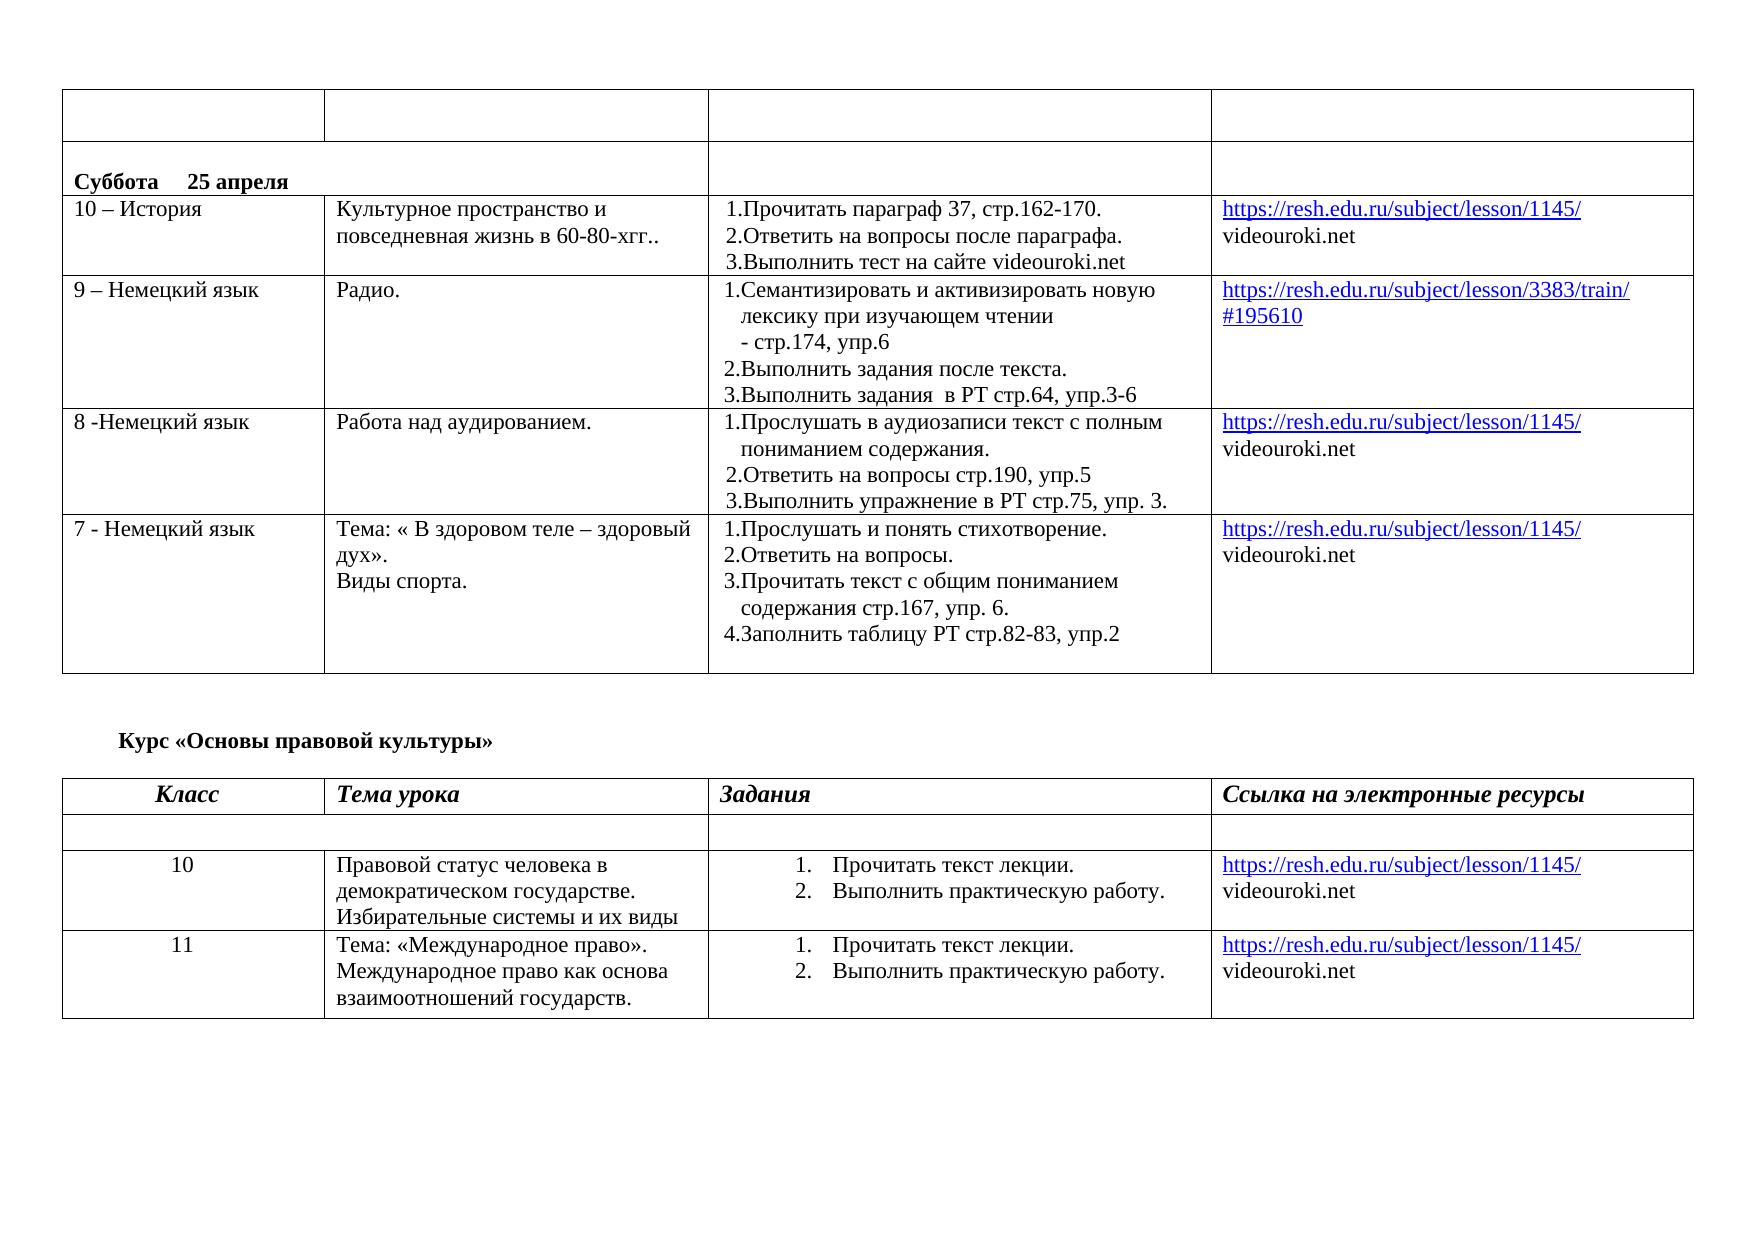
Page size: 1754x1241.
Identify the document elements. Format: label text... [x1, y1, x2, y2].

table_cell Суббота 25 апреля [63, 142, 708, 194]
table_cell Тема: «Международное право». Международное право как основа взаимоотношений государств. [325, 931, 708, 1018]
table_cell https://resh.edu.ru/subject/lesson/1145/ videouroki.net [1212, 515, 1693, 673]
table_header Задания [709, 779, 1211, 814]
table_cell https://resh.edu.ru/subject/lesson/1145/ videouroki.net [1212, 409, 1693, 514]
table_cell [709, 90, 1211, 141]
table_cell Работа над аудированием. [325, 409, 708, 514]
table_cell https://resh.edu.ru/subject/lesson/1145/ videouroki.net [1212, 931, 1693, 1018]
table_cell https://resh.edu.ru/subject/lesson/3383/train/#195610 [1212, 276, 1693, 407]
table_cell 1.Прослушать и понять стихотворение. 2.Ответить на вопросы. 3.Прочитать текст с общим пониманием содержания стр.167, упр. 6. 4.Заполнить таблицу РТ стр.82-83, упр.2 [709, 515, 1211, 673]
table_cell Радио. [325, 276, 708, 407]
table_cell [709, 815, 1211, 850]
table_header Тема урока [325, 779, 708, 814]
table_cell Правовой статус человека в демократическом государстве. Избирательные системы и их виды [325, 851, 708, 930]
table_cell Прочитать текст лекции. Выполнить практическую работу. [709, 851, 1211, 930]
table_cell 11 [63, 931, 324, 1018]
table_cell 1.Прочитать параграф 37, стр.162-170. 2.Ответить на вопросы после параграфа. 3.Выполнить тест на сайте videouroki.net [709, 196, 1211, 274]
table_header Ссылка на электронные ресурсы [1212, 779, 1693, 814]
table_cell 10 – История [63, 196, 324, 274]
table_cell https://resh.edu.ru/subject/lesson/1145/ videouroki.net [1212, 851, 1693, 930]
table_cell 1.Прослушать в аудиозаписи текст с полным пониманием содержания. 2.Ответить на вопросы стр.190, упр.5 3.Выполнить упражнение в РТ стр.75, упр. 3. [709, 409, 1211, 514]
table_header Класс [63, 779, 324, 814]
table_cell [63, 815, 708, 850]
table_cell Тема: « В здоровом теле – здоровый дух». Виды спорта. [325, 515, 708, 673]
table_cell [1212, 90, 1693, 141]
table_cell 8 -Немецкий язык [63, 409, 324, 514]
table_cell https://resh.edu.ru/subject/lesson/1145/ videouroki.net [1212, 196, 1693, 274]
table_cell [325, 90, 708, 141]
text Курс «Основы правовой культуры» [118, 727, 1636, 753]
table_cell 10 [63, 851, 324, 930]
table_cell [1212, 815, 1693, 850]
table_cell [63, 90, 324, 141]
table_cell 1.Семантизировать и активизировать новую лексику при изучающем чтении - стр.174, упр.6 2.Выполнить задания после текста. 3.Выполнить задания в РТ стр.64, упр.3-6 [709, 276, 1211, 407]
table_cell 9 – Немецкий язык [63, 276, 324, 407]
table_cell Прочитать текст лекции. Выполнить практическую работу. [709, 931, 1211, 1018]
table_cell 7 - Немецкий язык [63, 515, 324, 673]
table_cell [709, 142, 1211, 194]
table_cell [1212, 142, 1693, 194]
table_cell Культурное пространство и повседневная жизнь в 60-80-хгг.. [325, 196, 708, 274]
